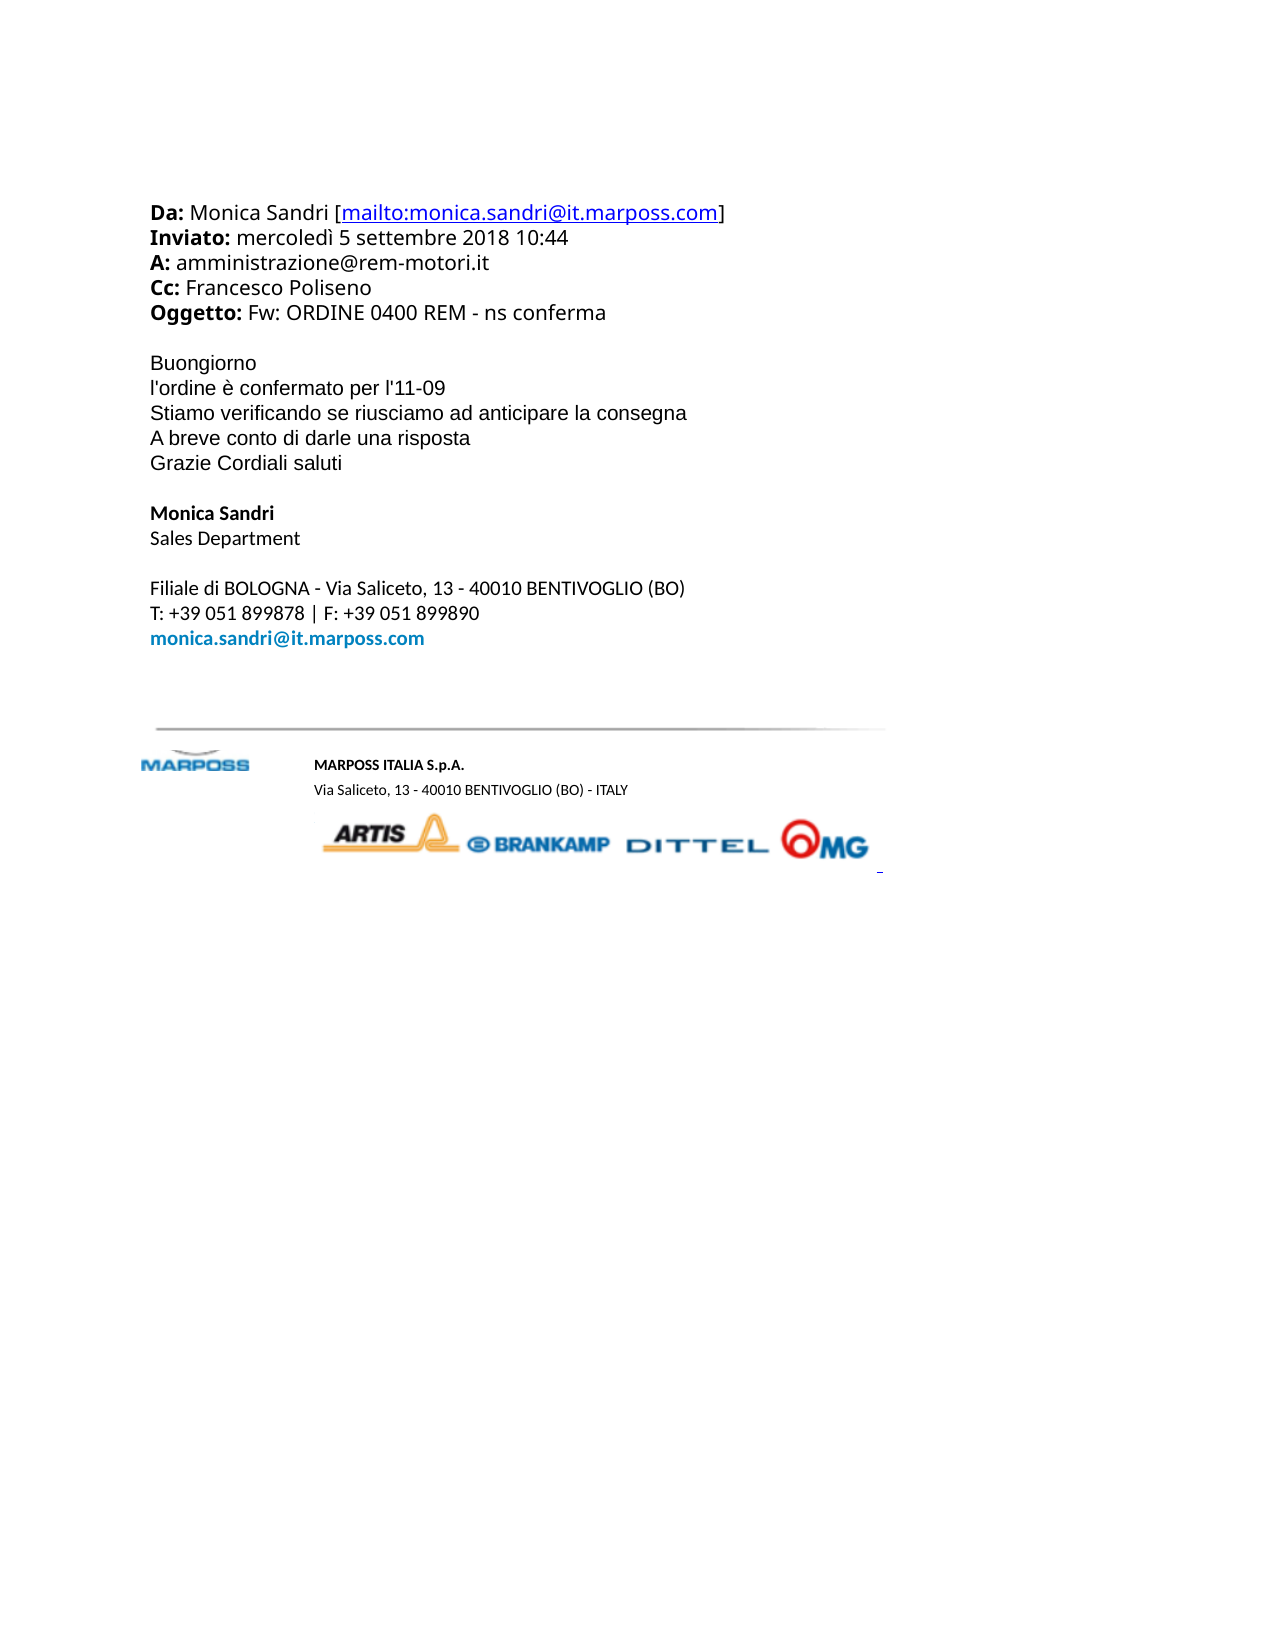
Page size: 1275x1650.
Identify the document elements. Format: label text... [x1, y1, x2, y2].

table_header MARPOSS ITALIA S.p.A. Via Saliceto, 13 - 40010 BENTIVOGLIO (BO) - ITALY www.marposs.com HYPERLINK "http://www.artis.de/en/" HYPERLINK "http://www.brankamp.com/it/" HYPERLINK "http://www.dittel.com/index.php/en/" HYPERLINK "http://www.mggauges.com/" [313, 751, 1275, 876]
text Da: Monica Sandri [mailto:monica.sandri@it.marposs.com] Inviato: mercoledì 5 settembre 2018 10:44 A: amministrazione@rem-motori.it Cc: Francesco Poliseno Oggetto: Fw: ORDINE 0400 REM - ns conferma [150, 200, 1125, 325]
text Buongiorno l'ordine è confermato per l'11-09 Stiamo verificando se riusciamo ad anticipare la consegna A breve conto di darle una risposta Grazie Cordiali saluti Monica Sandri Sales Department Filiale di BOLOGNA - Via Saliceto, 13 - 40010 BENTIVOGLIO (BO) T: +39 051 899878 | F: +39 051 899890 monica.sandri@it.marposs.com [150, 350, 1125, 750]
table_header [139, 751, 312, 876]
